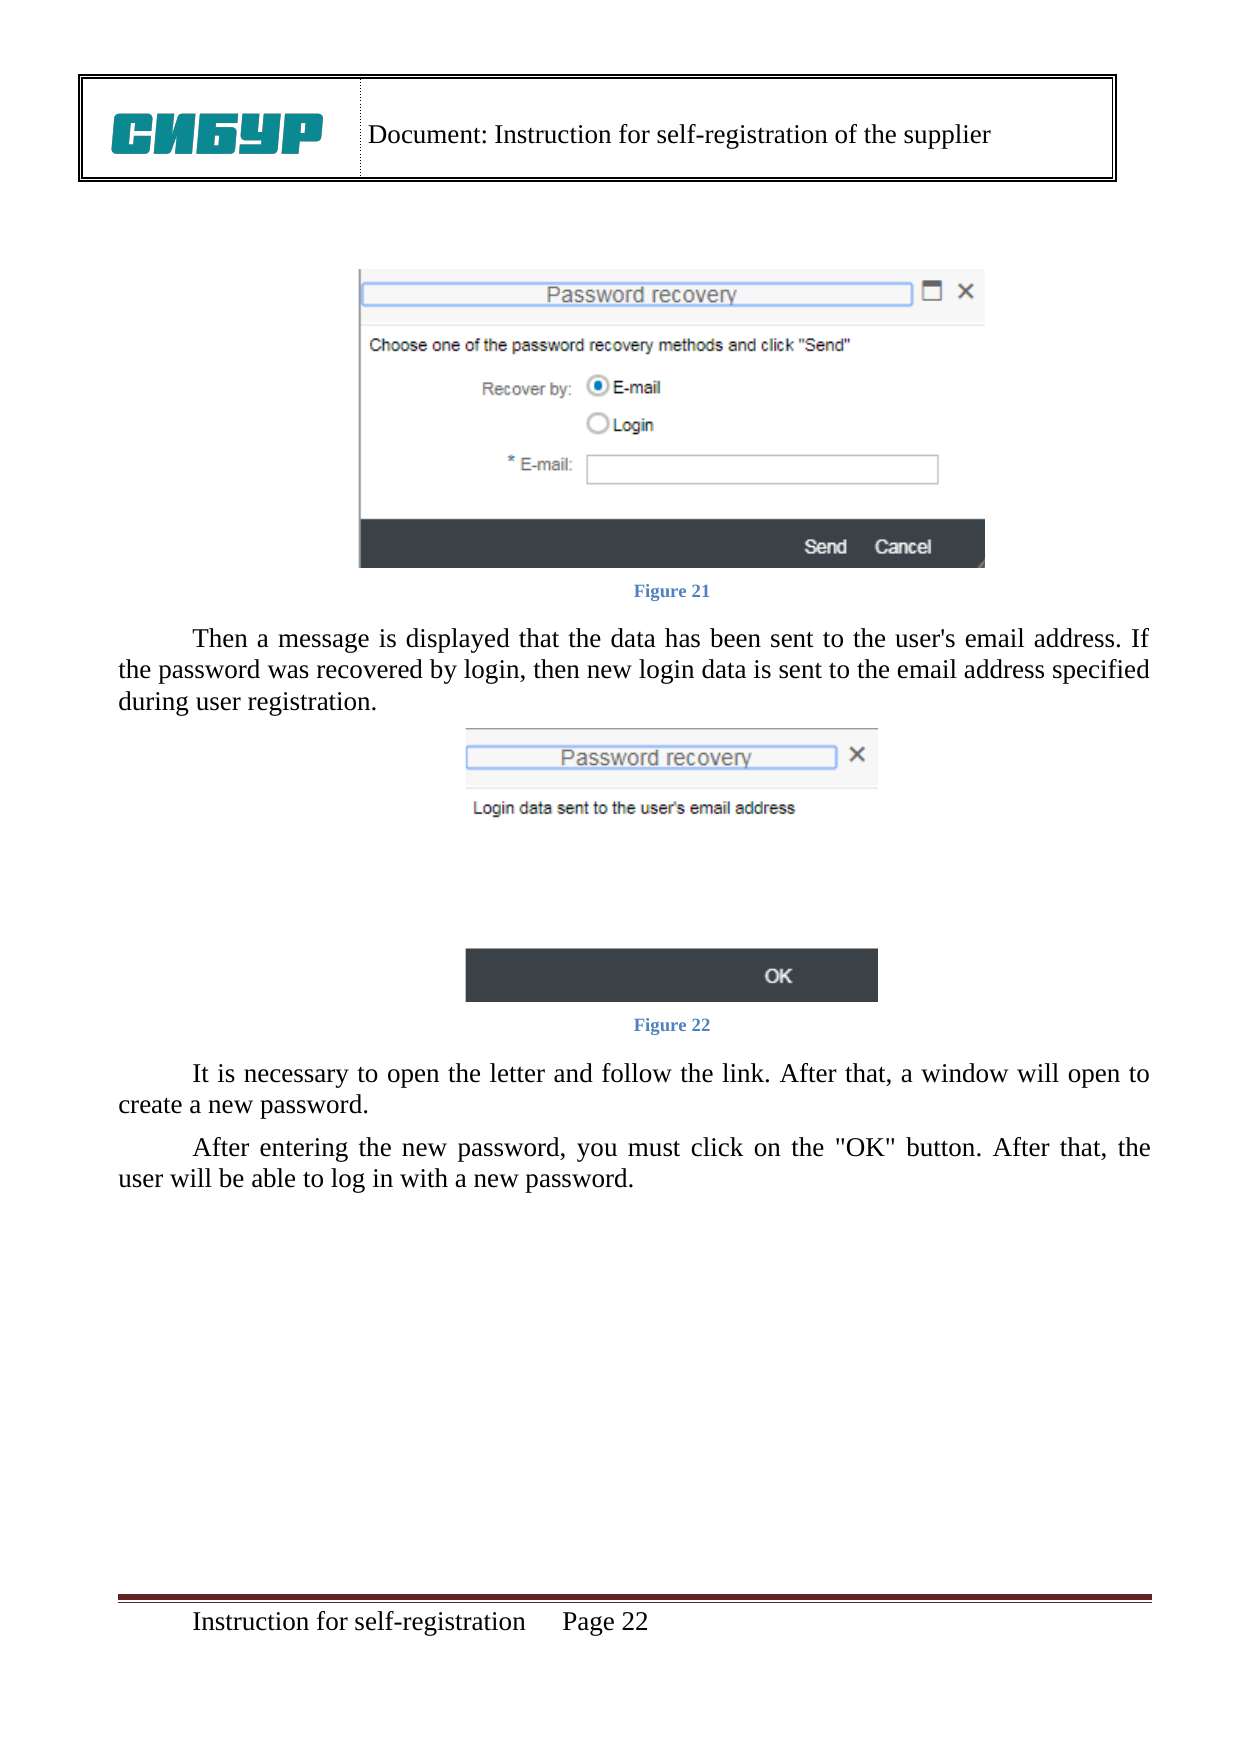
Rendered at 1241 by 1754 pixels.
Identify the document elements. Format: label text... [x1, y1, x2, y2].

picture [88, 91, 346, 177]
text It is necessary to open the letter and follow the link. After that, a window will open to create a new password. [118, 1057, 1152, 1119]
text Then a message is displayed that the data has been sent to the user's email address. If the password was recovered by login, then new login data is sent to the email address specified during user registration. [118, 622, 1152, 716]
picture [465, 728, 878, 1002]
text After entering the new password, you must click on the "OK" button. After that, the user will be able to log in with a new password. [118, 1131, 1152, 1194]
picture [358, 269, 985, 568]
